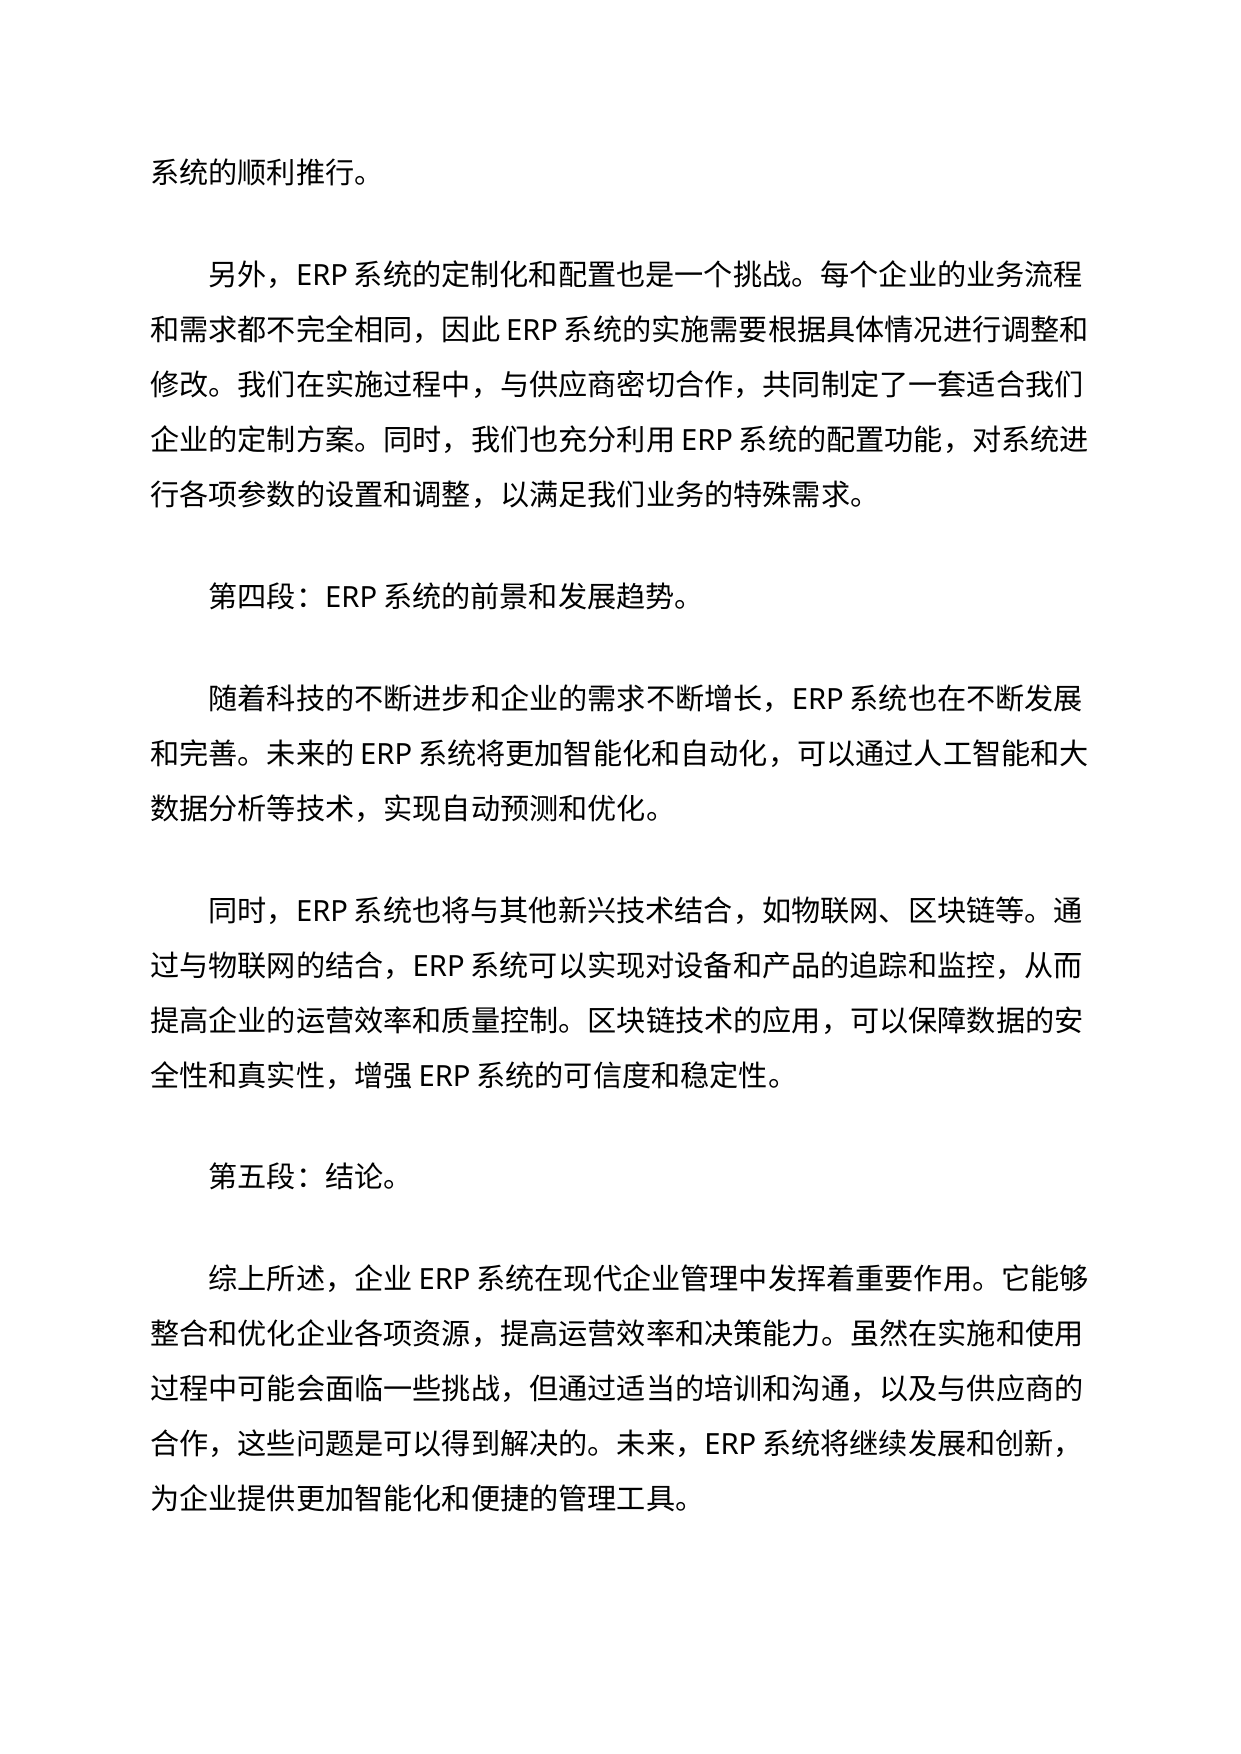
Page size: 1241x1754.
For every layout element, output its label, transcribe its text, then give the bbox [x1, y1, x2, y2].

text 同时，ERP系统也将与其他新兴技术结合，如物联网、区块链等。通过与物联网的结合，ERP系统可以实现对设备和产品的追踪和监控，从而提高企业的运营效率和质量控制。区块链技术的应用，可以保障数据的安全性和真实性，增强ERP系统的可信度和稳定性。 [150, 887, 1090, 1094]
text 第五段：结论。 [150, 1154, 1090, 1196]
text 随着科技的不断进步和企业的需求不断增长，ERP系统也在不断发展和完善。未来的ERP系统将更加智能化和自动化，可以通过人工智能和大数据分析等技术，实现自动预测和优化。 [150, 675, 1090, 828]
text 另外，ERP系统的定制化和配置也是一个挑战。每个企业的业务流程和需求都不完全相同，因此ERP系统的实施需要根据具体情况进行调整和修改。我们在实施过程中，与供应商密切合作，共同制定了一套适合我们企业的定制方案。同时，我们也充分利用ERP系统的配置功能，对系统进行各项参数的设置和调整，以满足我们业务的特殊需求。 [150, 252, 1090, 514]
text 综上所述，企业ERP系统在现代企业管理中发挥着重要作用。它能够整合和优化企业各项资源，提高运营效率和决策能力。虽然在实施和使用过程中可能会面临一些挑战，但通过适当的培训和沟通，以及与供应商的合作，这些问题是可以得到解决的。未来，ERP系统将继续发展和创新，为企业提供更加智能化和便捷的管理工具。 [150, 1256, 1090, 1518]
text 第四段：ERP系统的前景和发展趋势。 [150, 573, 1090, 616]
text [150, 150, 1090, 192]
